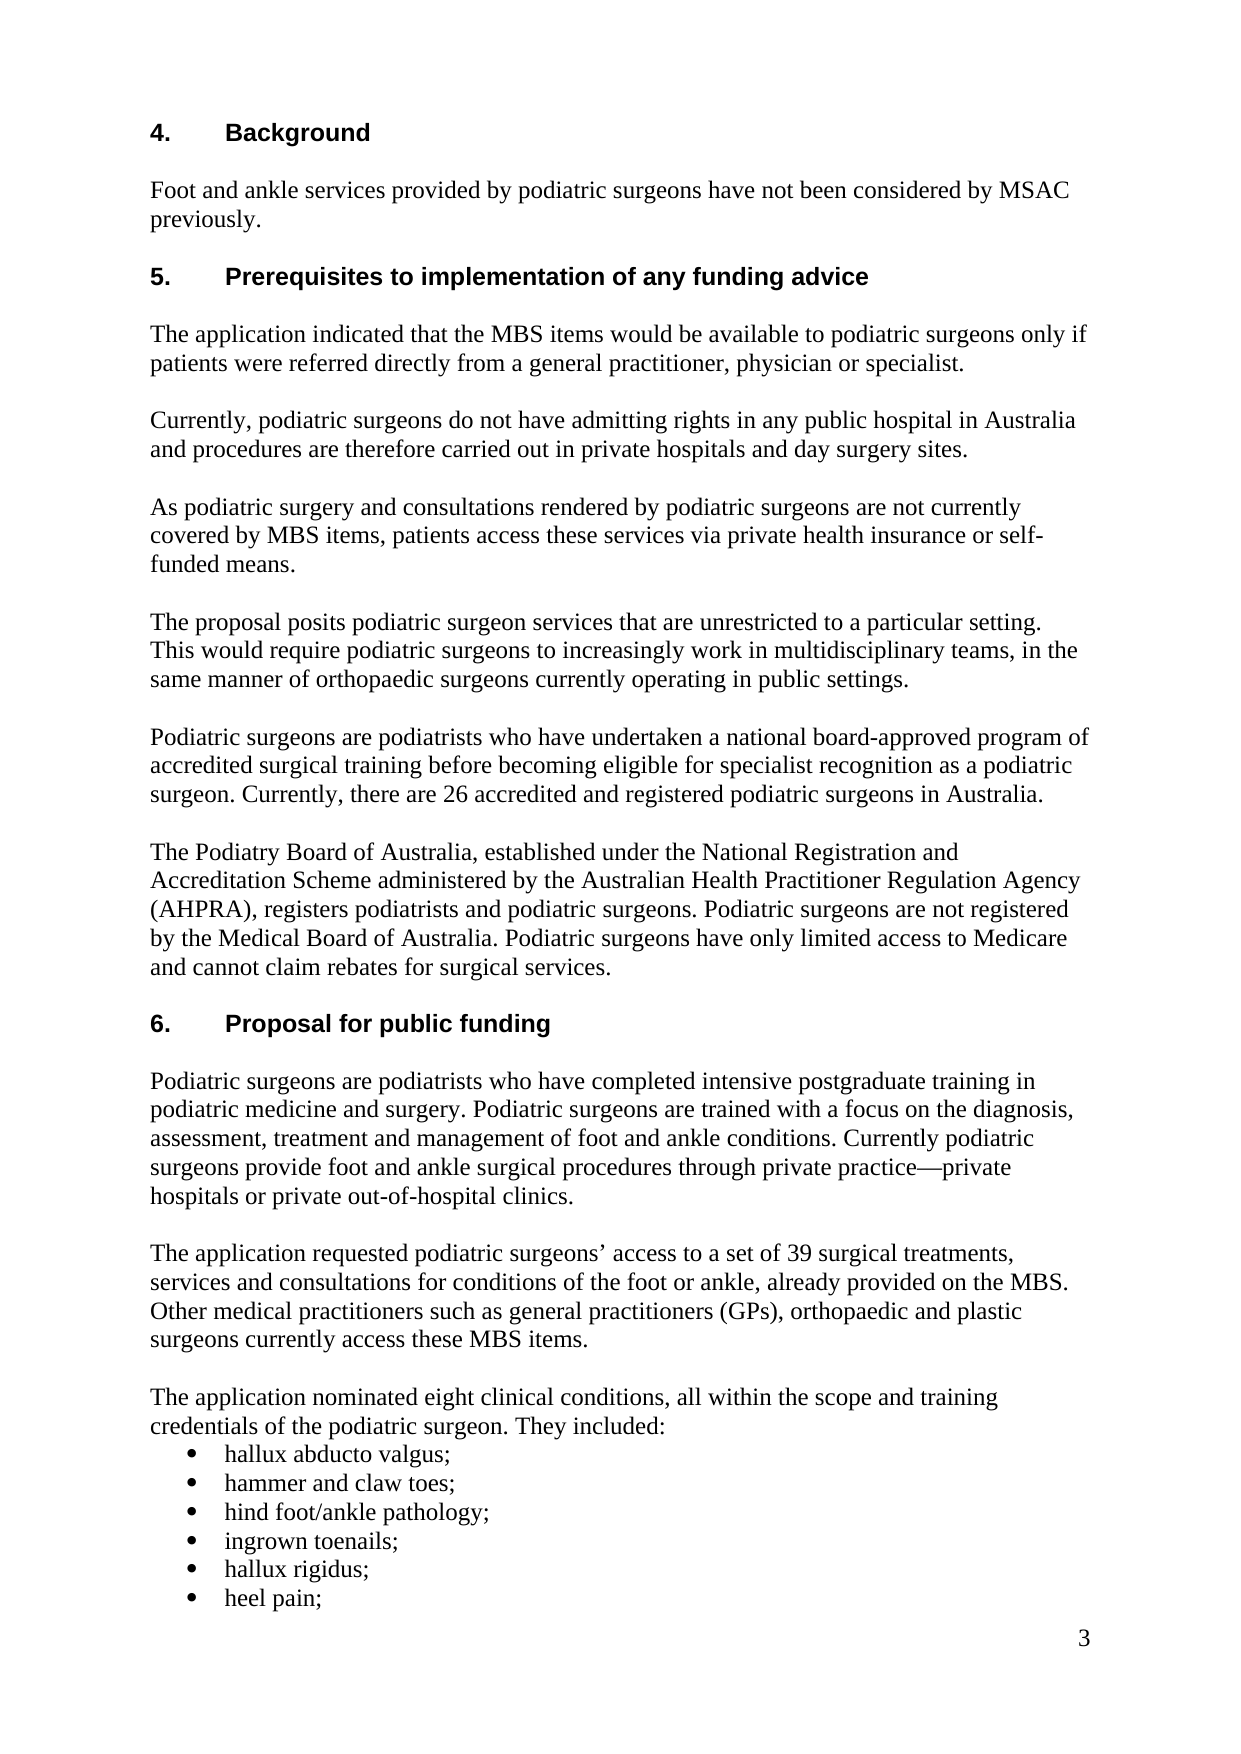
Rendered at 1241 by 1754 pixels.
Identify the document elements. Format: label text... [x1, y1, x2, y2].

text Podiatric surgeons are podiatrists who have completed intensive postgraduate training in podiatric medicine and surgery. Podiatric surgeons are trained with a focus on the diagnosis, assessment, treatment and management of foot and ankle conditions. Currently podiatric surgeons provide foot and ankle surgical procedures through private practice—private hospitals or private out-of-hospital clinics. [150, 1066, 1090, 1209]
text As podiatric surgery and consultations rendered by podiatric surgeons are not currently covered by MBS items, patients access these services via private health insurance or self-funded means. [150, 492, 1090, 578]
list heel pain; [187, 1583, 1090, 1612]
text The application nominated eight clinical conditions, all within the scope and training credentials of the podiatric surgeon. They included: [150, 1382, 1090, 1439]
text Currently, podiatric surgeons do not have admitting rights in any public hospital in Australia and procedures are therefore carried out in private hospitals and day surgery sites. [150, 406, 1090, 463]
text Foot and ankle services provided by podiatric surgeons have not been considered by MSAC previously. [150, 176, 1090, 233]
list hallux abducto valgus; [187, 1439, 1090, 1468]
list hammer and claw toes; [187, 1468, 1090, 1497]
text The application indicated that the MBS items would be available to podiatric surgeons only if patients were referred directly from a general practitioner, physician or specialist. [150, 319, 1090, 377]
text The proposal posits podiatric surgeon services that are unrestricted to a particular setting. This would require podiatric surgeons to increasingly work in multidisciplinary teams, in the same manner of orthopaedic surgeons currently operating in public settings. [150, 607, 1090, 693]
text Podiatric surgeons are podiatrists who have undertaken a national board-approved program of accredited surgical training before becoming eligible for specialist recognition as a podiatric surgeon. Currently, there are 26 accredited and registered podiatric surgeons in Australia. [150, 722, 1090, 808]
text The Podiatry Board of Australia, established under the National Registration and Accreditation Scheme administered by the Australian Health Practitioner Regulation Agency (AHPRA), registers podiatrists and podiatric surgeons. Podiatric surgeons are not registered by the Medical Board of Australia. Podiatric surgeons have only limited access to Medicare and cannot claim rebates for surgical services. [150, 837, 1090, 981]
subtitle Proposal for public funding [150, 1009, 1090, 1038]
list hind foot/ankle pathology; [187, 1497, 1090, 1526]
text The application requested podiatric surgeons’ access to a set of 39 surgical treatments, services and consultations for conditions of the foot or ankle, already provided on the MBS. Other medical practitioners such as general practitioners (GPs), orthopaedic and plastic surgeons currently access these MBS items. [150, 1238, 1090, 1353]
subtitle Background [150, 118, 1090, 147]
list ingrown toenails; [187, 1526, 1090, 1554]
list hallux rigidus; [187, 1554, 1090, 1583]
subtitle Prerequisites to implementation of any funding advice [150, 262, 1090, 291]
